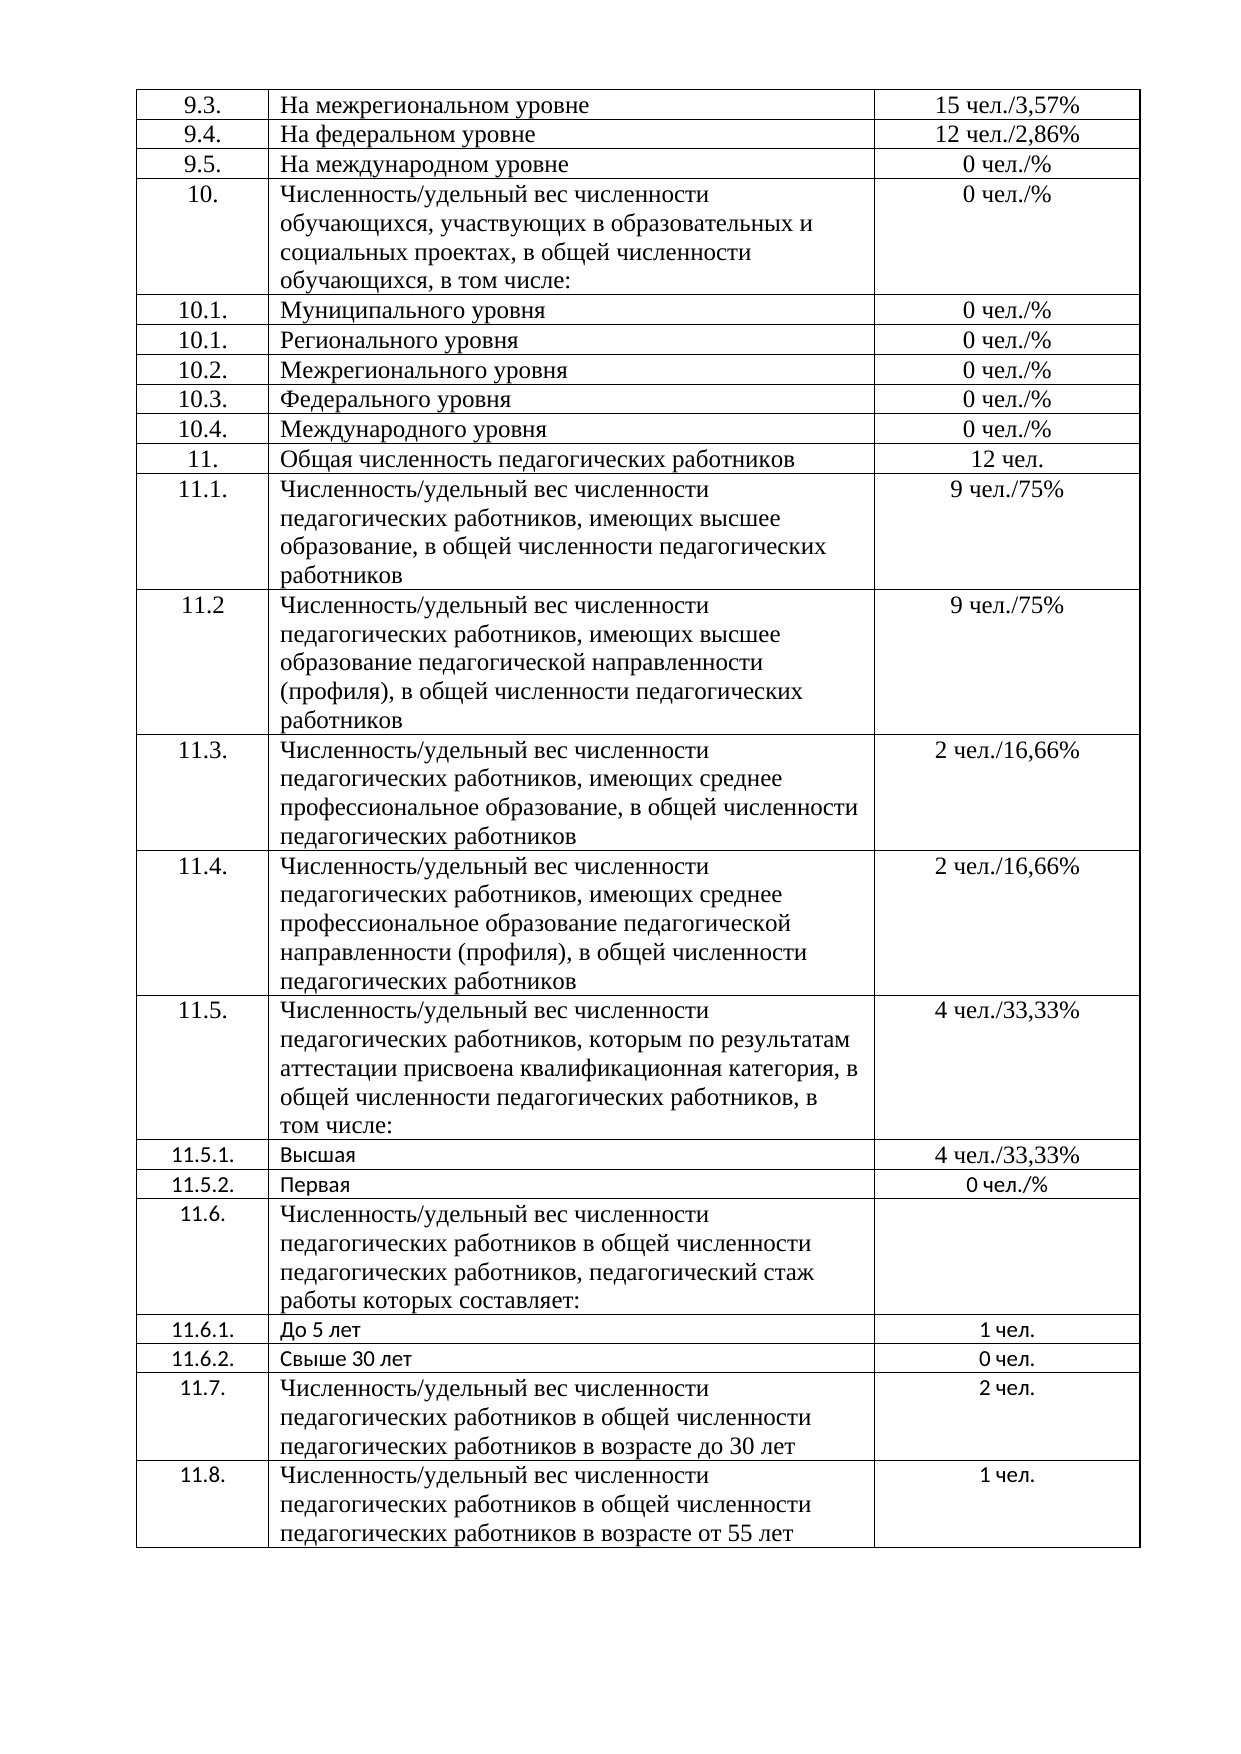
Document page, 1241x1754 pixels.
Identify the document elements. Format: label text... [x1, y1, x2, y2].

table_cell 11.5. [137, 996, 268, 1139]
table_cell 0 чел. [875, 1344, 1139, 1372]
table_cell Муниципального уровня [269, 295, 874, 324]
table_cell Численность/удельный вес численности педагогических работников, имеющих среднее профессиональное образование педагогической направленности (профиля), в общей численности педагогических работников [269, 851, 874, 994]
table_cell Регионального уровня [269, 325, 874, 354]
table_cell 2 чел./16,66% [875, 735, 1139, 850]
table_cell 0 чел./% [875, 355, 1139, 383]
table_cell 11.4. [137, 851, 268, 994]
table_cell 11.6.1. [137, 1315, 268, 1343]
table_cell 10.1. [137, 325, 268, 354]
table_cell 11.6. [137, 1199, 268, 1314]
table_cell 9.4. [137, 120, 268, 148]
table_cell 4 чел./33,33% [875, 996, 1139, 1139]
table_cell До 5 лет [269, 1315, 874, 1343]
table_cell Численность/удельный вес численности педагогических работников, имеющих высшее образование педагогической направленности (профиля), в общей численности педагогических работников [269, 590, 874, 734]
table_cell 10. [137, 179, 268, 294]
table_cell 0 чел./% [875, 1170, 1139, 1198]
table_cell 11.6.2. [137, 1344, 268, 1372]
table_cell Общая численность педагогических работников [269, 444, 874, 473]
table_cell Свыше 30 лет [269, 1344, 874, 1372]
table_cell 10.2. [137, 355, 268, 383]
table_cell 11.5.2. [137, 1170, 268, 1198]
table_cell Численность/удельный вес численности педагогических работников, имеющих среднее профессиональное образование, в общей численности педагогических работников [269, 735, 874, 850]
table_cell 11.3. [137, 735, 268, 850]
table_cell Высшая [269, 1140, 874, 1169]
table_cell 11.2 [137, 590, 268, 734]
table_cell 4 чел./33,33% [875, 1140, 1139, 1169]
table_cell 2 чел./16,66% [875, 851, 1139, 994]
table_cell 0 чел./% [875, 385, 1139, 413]
table_cell Численность/удельный вес численности педагогических работников в общей численности педагогических работников в возрасте от 55 лет [269, 1461, 874, 1547]
table_cell Численность/удельный вес численности педагогических работников, которым по результатам аттестации присвоена квалификационная категория, в общей численности педагогических работников, в том числе: [269, 996, 874, 1139]
table_cell 0 чел./% [875, 295, 1139, 324]
table_cell На федеральном уровне [269, 120, 874, 148]
table_cell 12 чел. [875, 444, 1139, 473]
table_cell 9.3. [137, 90, 268, 118]
table_cell 12 чел./2,86% [875, 120, 1139, 148]
table_cell 10.1. [137, 295, 268, 324]
table_cell 9.5. [137, 149, 268, 178]
table_cell 11.7. [137, 1373, 268, 1459]
table_cell 1 чел. [875, 1315, 1139, 1343]
table_cell Международного уровня [269, 414, 874, 443]
table_cell 9 чел./75% [875, 590, 1139, 734]
table_cell 9 чел./75% [875, 474, 1139, 589]
table_cell 0 чел./% [875, 179, 1139, 294]
table_cell На межрегиональном уровне [269, 90, 874, 118]
table_cell 2 чел. [875, 1373, 1139, 1459]
table_cell 0 чел./% [875, 325, 1139, 354]
table_cell 0 чел./% [875, 149, 1139, 178]
table_cell [875, 1199, 1139, 1314]
table_cell 1 чел. [875, 1461, 1139, 1547]
table_cell 10.3. [137, 385, 268, 413]
table_cell Федерального уровня [269, 385, 874, 413]
table_cell 11.8. [137, 1461, 268, 1547]
table_cell 10.4. [137, 414, 268, 443]
table_cell Межрегионального уровня [269, 355, 874, 383]
table_cell На международном уровне [269, 149, 874, 178]
table_cell 0 чел./% [875, 414, 1139, 443]
table_cell 15 чел./3,57% [875, 90, 1139, 118]
table_cell 11. [137, 444, 268, 473]
table_cell Численность/удельный вес численности педагогических работников в общей численности педагогических работников в возрасте до 30 лет [269, 1373, 874, 1459]
table_cell Численность/удельный вес численности педагогических работников в общей численности педагогических работников, педагогический стаж работы которых составляет: [269, 1199, 874, 1314]
table_cell 11.5.1. [137, 1140, 268, 1169]
table_cell 11.1. [137, 474, 268, 589]
table_cell Численность/удельный вес численности педагогических работников, имеющих высшее образование, в общей численности педагогических работников [269, 474, 874, 589]
table_cell Первая [269, 1170, 874, 1198]
table_cell Численность/удельный вес численности обучающихся, участвующих в образовательных и социальных проектах, в общей численности обучающихся, в том числе: [269, 179, 874, 294]
